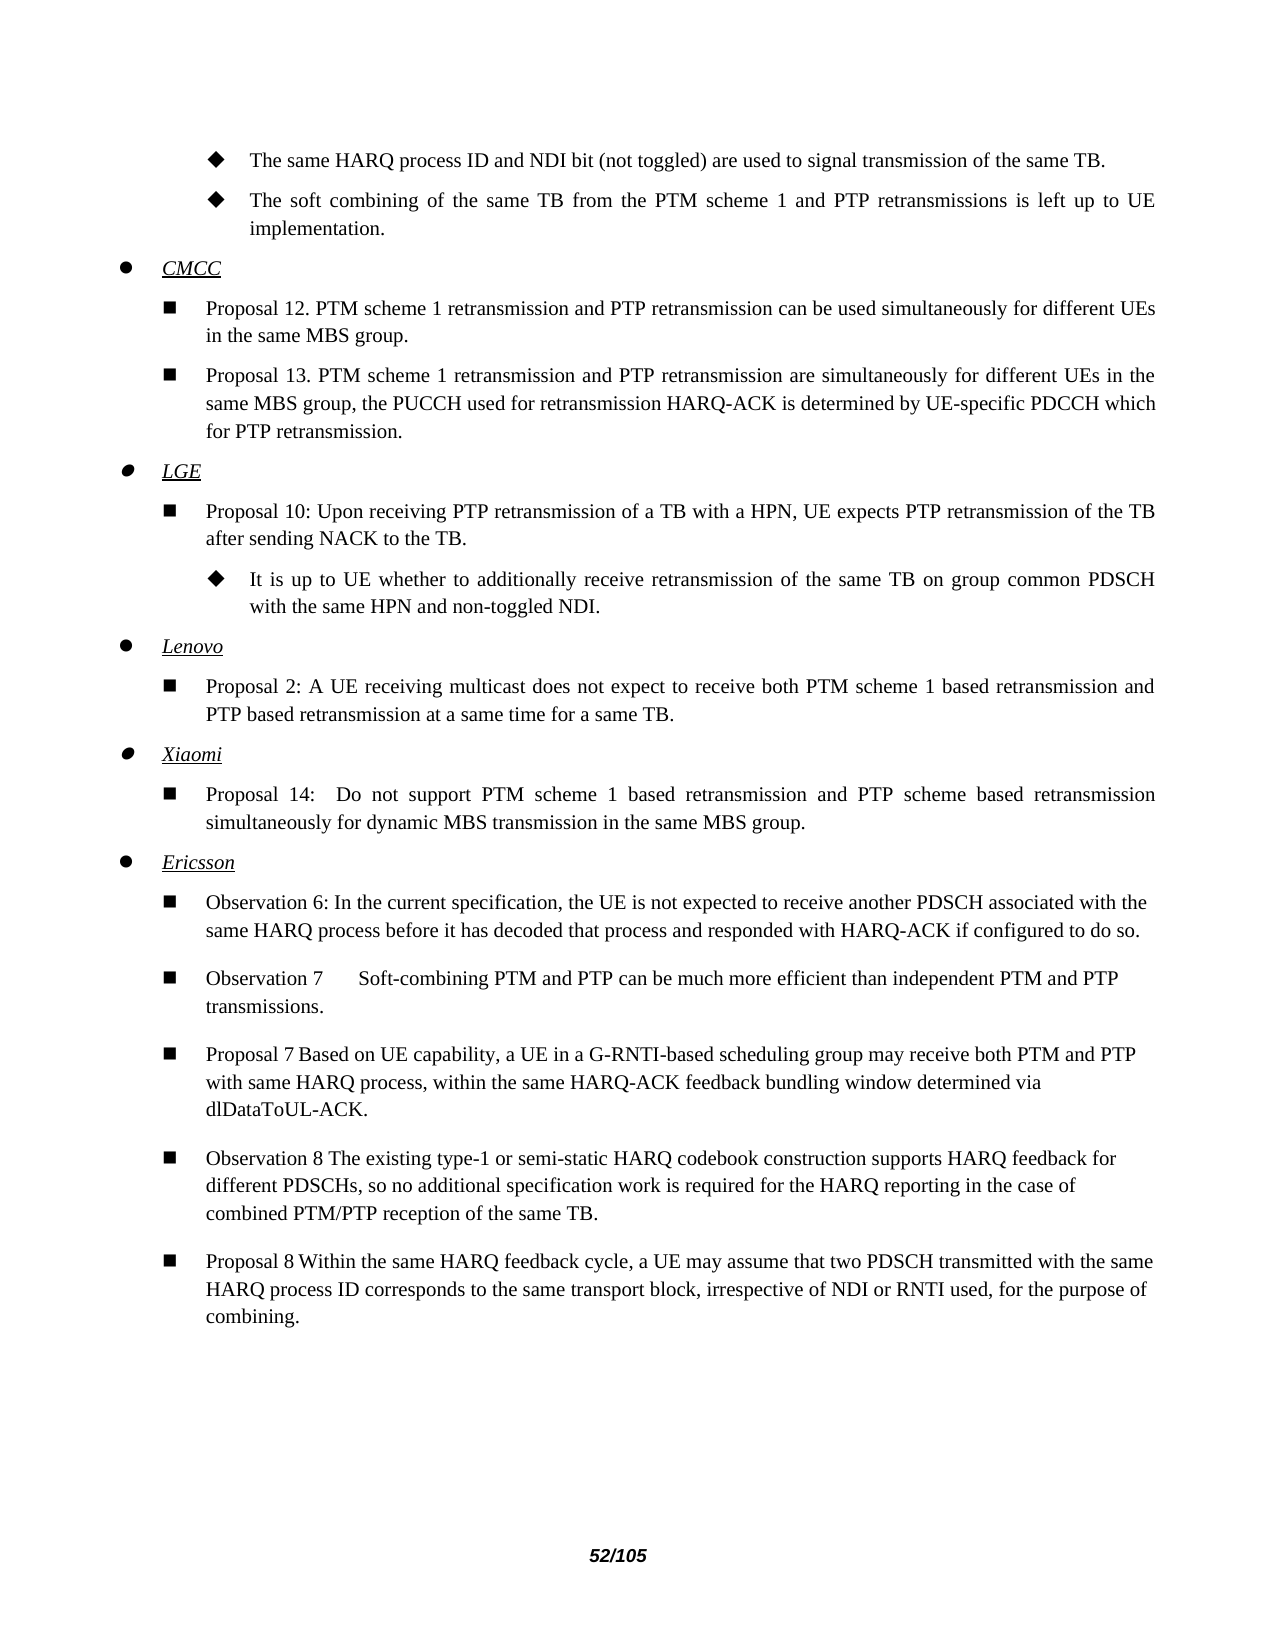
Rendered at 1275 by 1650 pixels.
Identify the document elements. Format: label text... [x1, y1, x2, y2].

list Proposal 14: Do not support PTM scheme 1 based retransmission and PTP scheme based retransmission simultaneously for dynamic MBS transmission in the same MBS group. [162, 782, 1157, 834]
list Observation 6: In the current specification, the UE is not expected to receive another PDSCH associated with the same HARQ process before it has decoded that process and responded with HARQ-ACK if configured to do so. [162, 890, 1157, 942]
list LGE [118, 459, 1157, 483]
list The same HARQ process ID and NDI bit (not toggled) are used to signal transmission of the same TB. [206, 148, 1157, 172]
list The soft combining of the same TB from the PTM scheme 1 and PTP retransmissions is left up to UE implementation. [206, 188, 1157, 239]
list Proposal 7 Based on UE capability, a UE in a G-RNTI-based scheduling group may receive both PTM and PTP with same HARQ process, within the same HARQ-ACK feedback bundling window determined via dlDataToUL-ACK. [162, 1042, 1157, 1121]
list Observation 8 The existing type-1 or semi-static HARQ codebook construction supports HARQ feedback for different PDSCHs, so no additional specification work is required for the HARQ reporting in the case of combined PTM/PTP reception of the same TB. [162, 1146, 1157, 1225]
list Lenovo [118, 634, 1157, 658]
list Ericsson [118, 850, 1157, 874]
list Xiaomi [118, 742, 1157, 766]
list It is up to UE whether to additionally receive retransmission of the same TB on group common PDSCH with the same HPN and non-toggled NDI. [206, 566, 1157, 618]
list Observation 7 Soft-combining PTM and PTP can be much more efficient than independent PTM and PTP transmissions. [162, 966, 1157, 1018]
list Proposal 10: Upon receiving PTP retransmission of a TB with a HPN, UE expects PTP retransmission of the TB after sending NACK to the TB. [162, 499, 1157, 550]
list Proposal 8 Within the same HARQ feedback cycle, a UE may assume that two PDSCH transmitted with the same HARQ process ID corresponds to the same transport block, irrespective of NDI or RNTI used, for the purpose of combining. [162, 1249, 1157, 1328]
list CMCC [118, 256, 1157, 279]
list Proposal 2: A UE receiving multicast does not expect to receive both PTM scheme 1 based retransmission and PTP based retransmission at a same time for a same TB. [162, 674, 1157, 726]
list Proposal 13. PTM scheme 1 retransmission and PTP retransmission are simultaneously for different UEs in the same MBS group, the PUCCH used for retransmission HARQ-ACK is determined by UE-specific PDCCH which for PTP retransmission. [162, 363, 1157, 443]
list Proposal 12. PTM scheme 1 retransmission and PTP retransmission can be used simultaneously for different UEs in the same MBS group. [162, 296, 1157, 347]
